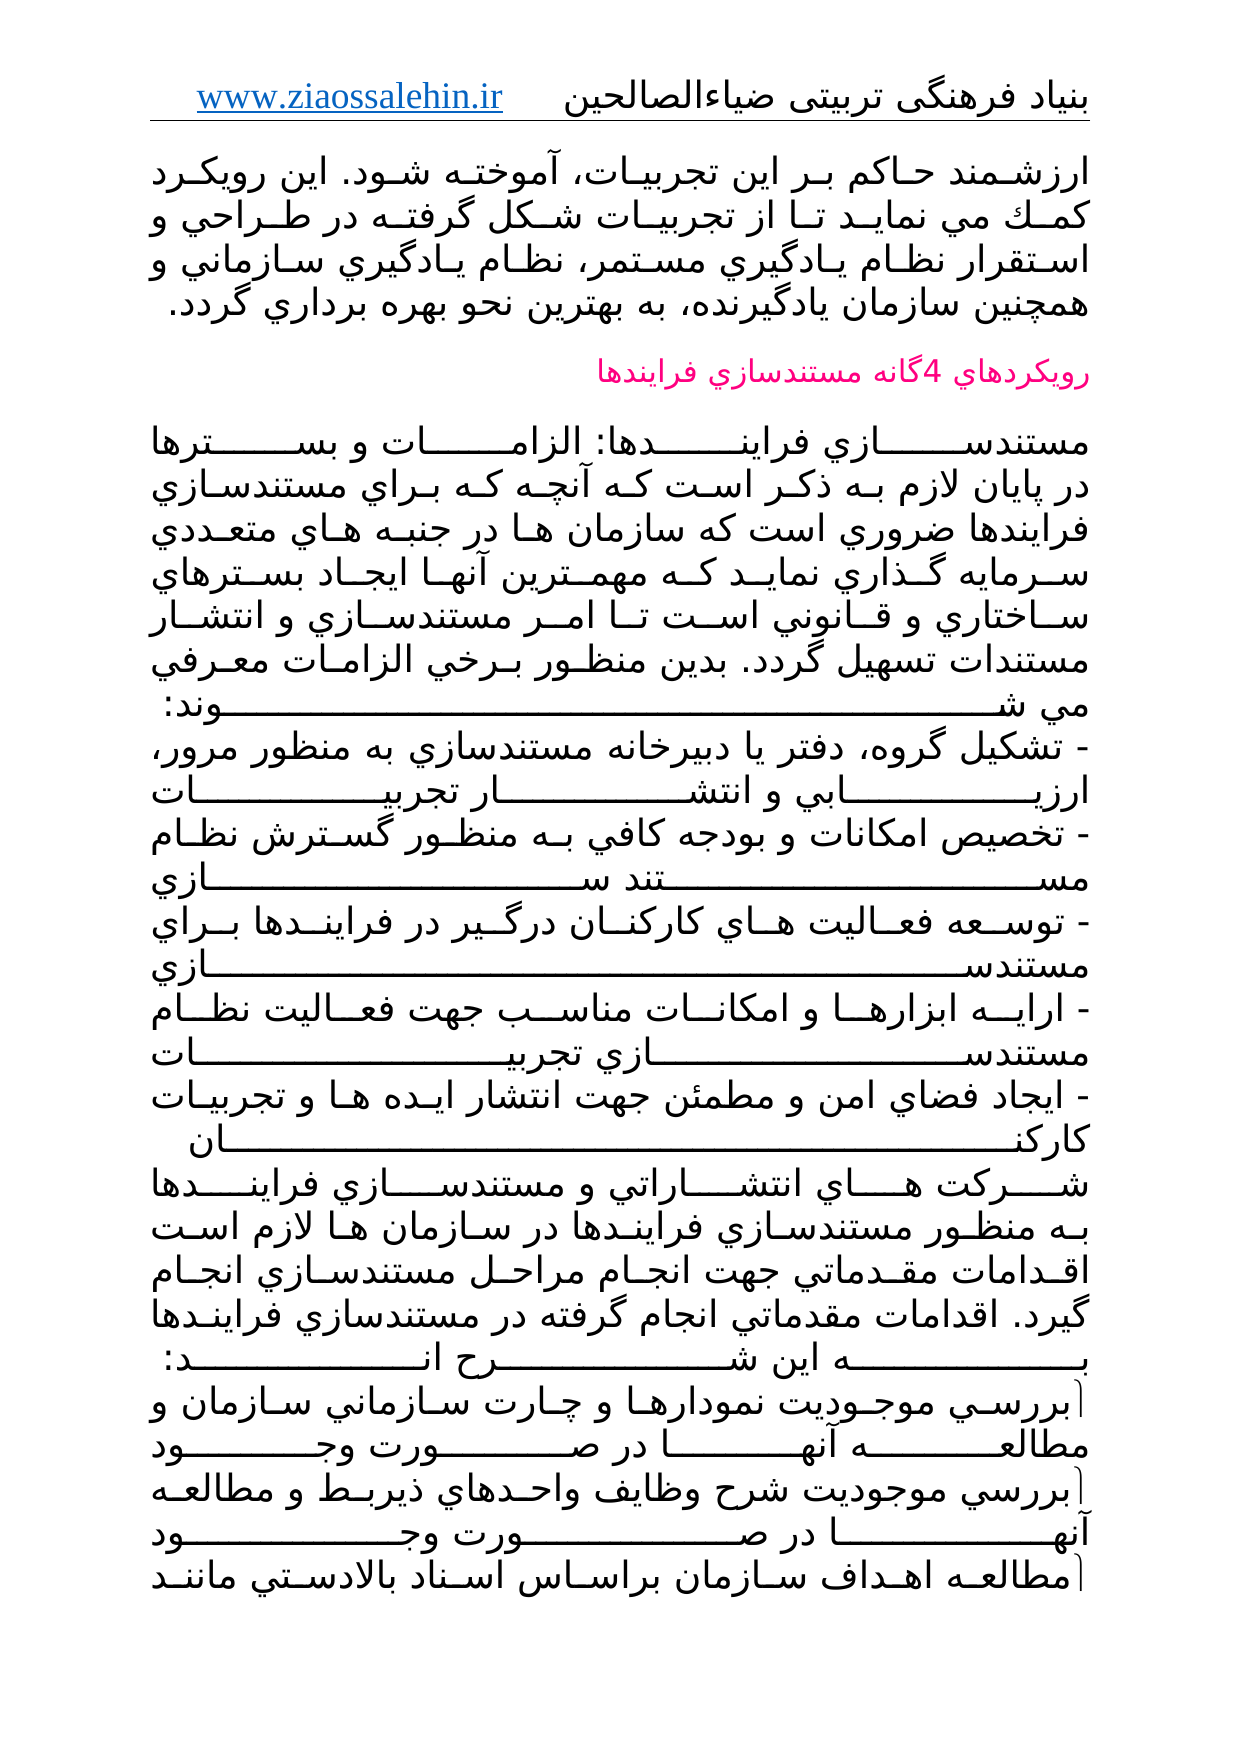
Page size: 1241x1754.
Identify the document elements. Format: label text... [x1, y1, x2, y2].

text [150, 419, 1090, 1598]
subtitle رويكردهاي 4گانه مستندسازي فرايندها [150, 354, 1090, 390]
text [150, 150, 1090, 324]
